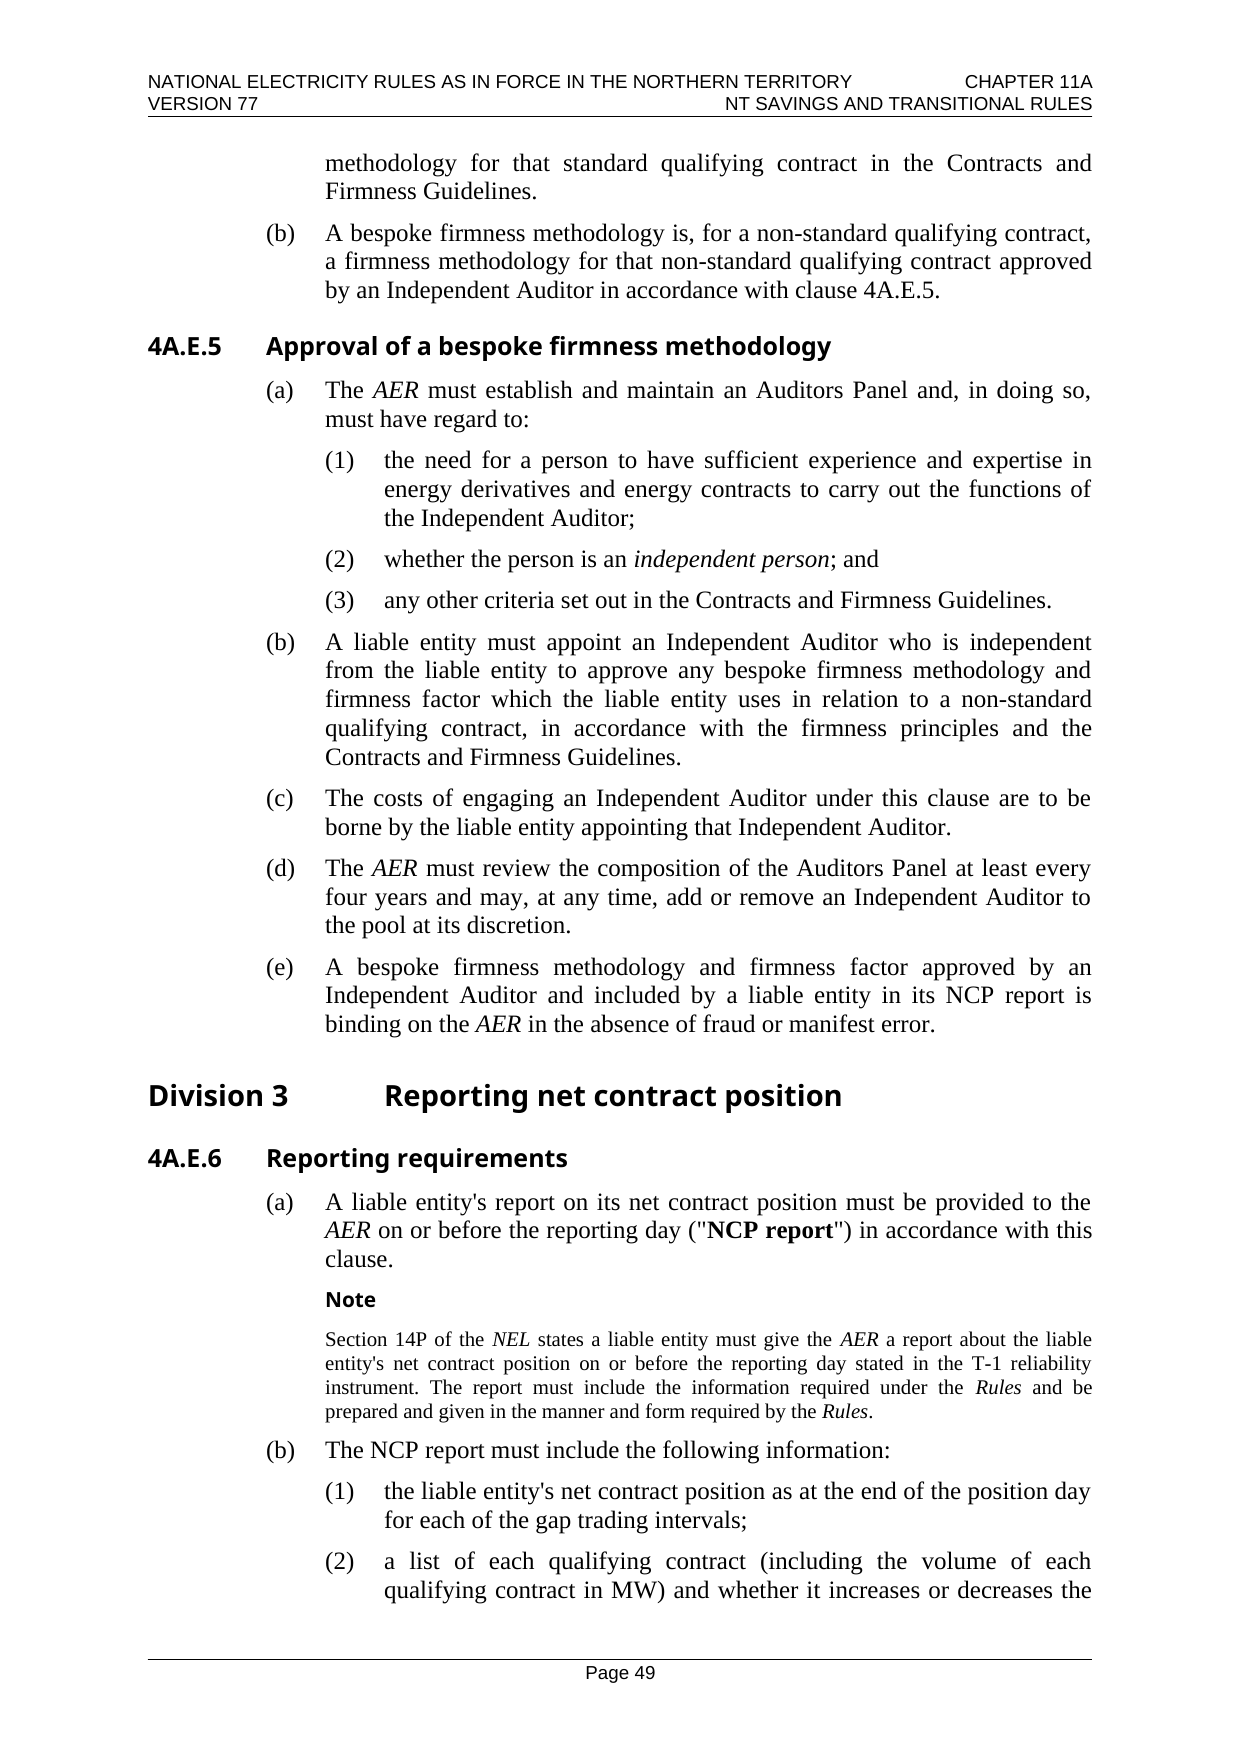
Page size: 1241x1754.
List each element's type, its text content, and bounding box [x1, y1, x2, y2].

title 4A.E.5 Approval of a bespoke firmness methodology [148, 329, 1092, 363]
list (2) whether the person is an independent person; and [325, 544, 1092, 573]
list (b) A liable entity must appoint an Independent Auditor who is independent from the liable entity to approve any bespoke firmness methodology and firmness factor which the liable entity uses in relation to a non-standard qualifying contract, in accordance with the firmness principles and the Contracts and Firmness Guidelines. [266, 627, 1092, 771]
title 4A.E.6 Reporting requirements [148, 1140, 1092, 1174]
list (3) any other criteria set out in the Contracts and Firmness Guidelines. [325, 586, 1092, 614]
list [325, 1546, 1092, 1604]
list (1) the need for a person to have sufficient experience and expertise in energy derivatives and energy contracts to carry out the functions of the Independent Auditor; [325, 446, 1092, 532]
list (a) A liable entity's report on its net contract position must be provided to the AER on or before the reporting day ("NCP report") in accordance with this clause. [266, 1187, 1092, 1273]
list (1) the liable entity's net contract position as at the end of the position day for each of the gap trading intervals; [325, 1476, 1092, 1534]
list (d) The AER must review the composition of the Auditors Panel at least every four years and may, at any time, add or remove an Independent Auditor to the pool at its discretion. [266, 853, 1092, 939]
title Note [325, 1286, 1092, 1314]
list (e) A bespoke firmness methodology and firmness factor approved by an Independent Auditor and included by a liable entity in its NCP report is binding on the AER in the absence of fraud or manifest error. [266, 952, 1092, 1038]
list (b) A bespoke firmness methodology is, for a non-standard qualifying contract, a firmness methodology for that non-standard qualifying contract approved by an Independent Auditor in accordance with clause 4A.E.5. [266, 218, 1092, 304]
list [266, 148, 1092, 205]
text Section 14P of the NEL states a liable entity must give the AER a report about the liable entity's net contract position on or before the reporting day stated in the T-1 reliability instrument. The report must include the information required under the Rules and be prepared and given in the manner and form required by the Rules. [325, 1326, 1092, 1423]
list (b) The NCP report must include the following information: [266, 1435, 1092, 1464]
list (a) The AER must establish and maintain an Auditors Panel and, in doing so, must have regard to: [266, 376, 1092, 433]
list (c) The costs of engaging an Independent Auditor under this clause are to be borne by the liable entity appointing that Independent Auditor. [266, 783, 1092, 841]
title Division 3 Reporting net contract position [148, 1076, 1092, 1115]
